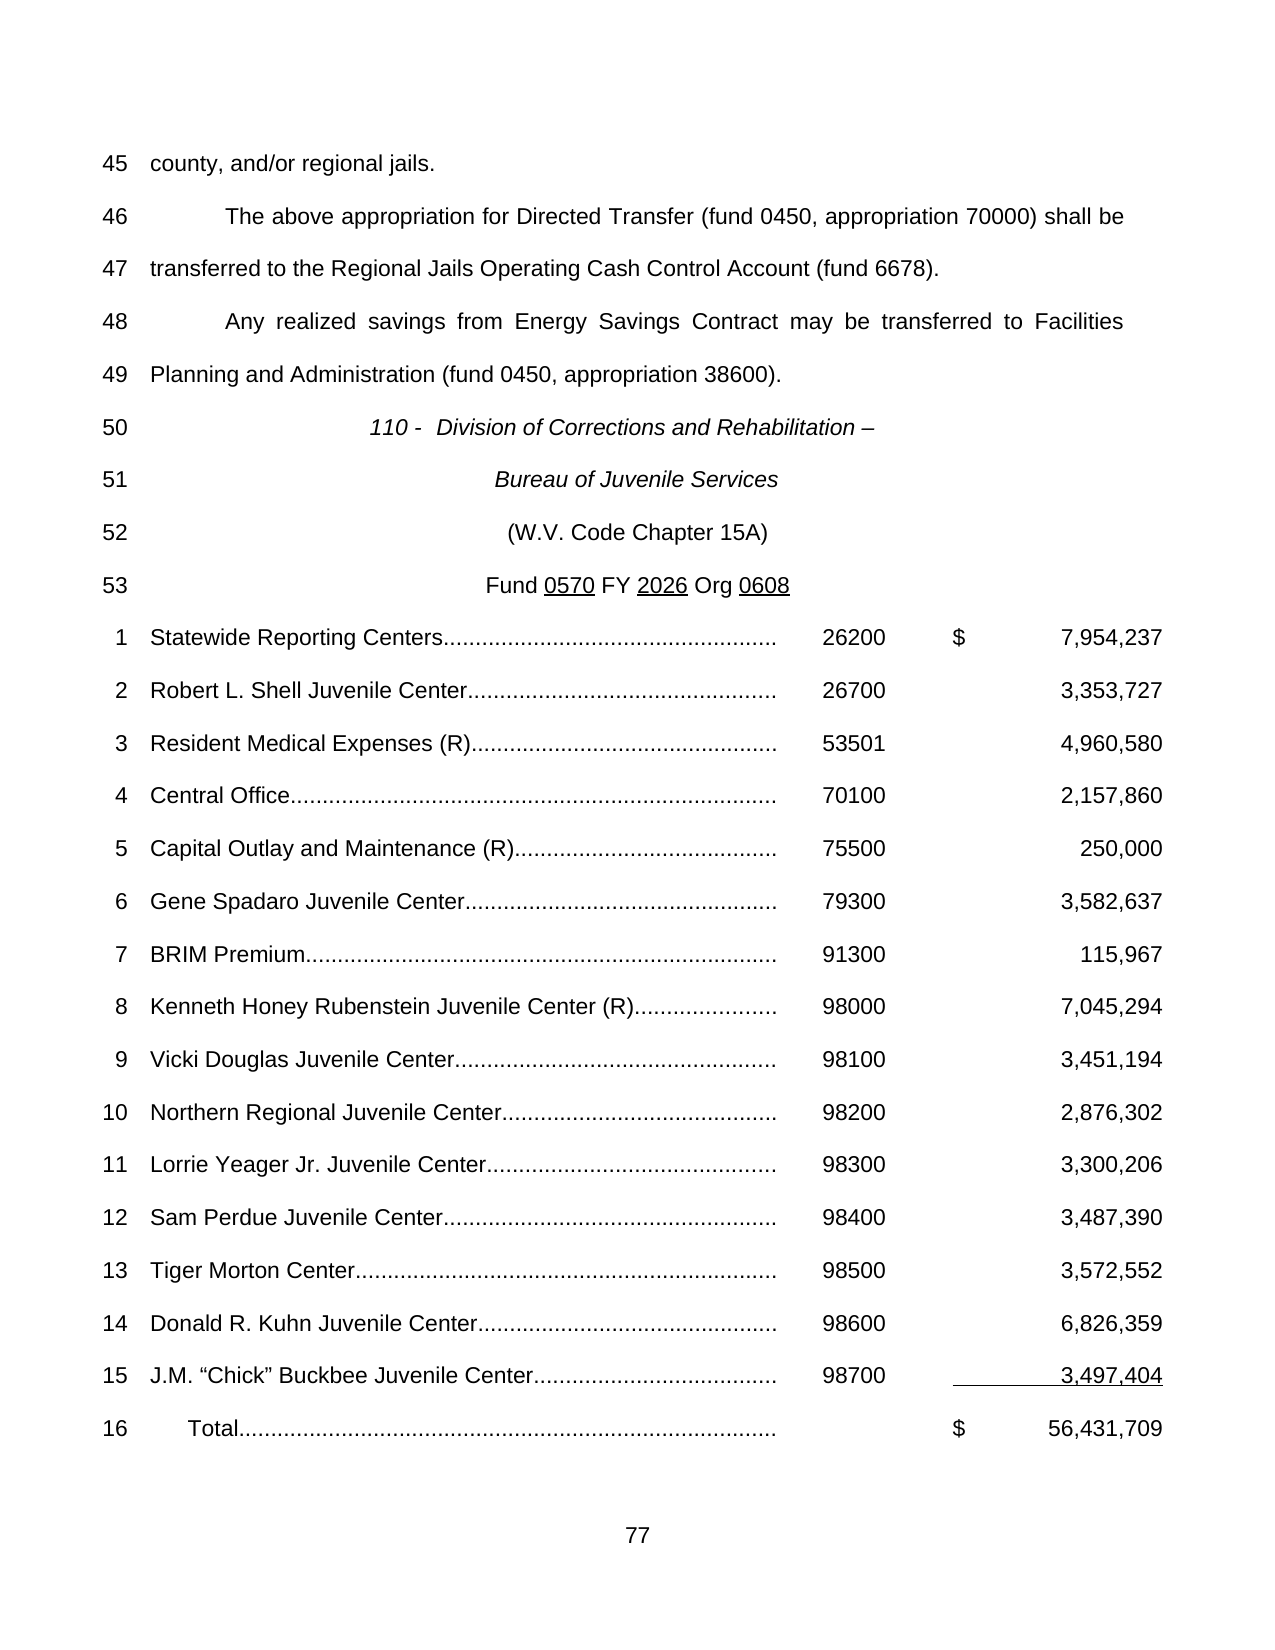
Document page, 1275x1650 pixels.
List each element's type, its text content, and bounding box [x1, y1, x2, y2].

text Northern Regional Juvenile Center 98200 2,876,302 [150, 1099, 1125, 1125]
text Gene Spadaro Juvenile Center 79300 3,582,637 [150, 888, 1125, 914]
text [150, 150, 1125, 176]
text Capital Outlay and Maintenance (R) 75500 250,000 [150, 835, 1125, 862]
text Total $ 56,431,709 [150, 1415, 1125, 1441]
text Tiger Morton Center 98500 3,572,552 [150, 1257, 1125, 1283]
text Any realized savings from Energy Savings Contract may be transferred to Facilities Planning and Administration (fund 0450, appropriation 38600). [150, 308, 1125, 387]
text Vicki Douglas Juvenile Center 98100 3,451,194 [150, 1046, 1125, 1072]
text (W.V. Code Chapter 15A) [150, 519, 1125, 545]
text The above appropriation for Directed Transfer (fund 0450, appropriation 70000) shall be transferred to the Regional Jails Operating Cash Control Account (fund 6678). [150, 203, 1125, 282]
text BRIM Premium 91300 115,967 [150, 941, 1125, 967]
text Donald R. Kuhn Juvenile Center 98600 6,826,359 [150, 1309, 1125, 1336]
text Sam Perdue Juvenile Center 98400 3,487,390 [150, 1204, 1125, 1231]
text Resident Medical Expenses (R) 53501 4,960,580 [150, 730, 1125, 756]
text Fund 0570 FY 2026 Org 0608 [150, 572, 1125, 598]
text Robert L. Shell Juvenile Center 26700 3,353,727 [150, 677, 1125, 703]
text J.M. “Chick” Buckbee Juvenile Center 98700 3,497,404 [150, 1362, 1125, 1389]
list Division of Corrections and Rehabilitation – [150, 413, 1125, 440]
text Lorrie Yeager Jr. Juvenile Center 98300 3,300,206 [150, 1151, 1125, 1178]
text Central Office 70100 2,157,860 [150, 782, 1125, 809]
text Bureau of Juvenile Services [150, 466, 1125, 493]
text Kenneth Honey Rubenstein Juvenile Center (R) 98000 7,045,294 [150, 993, 1125, 1020]
text Statewide Reporting Centers 26200 $ 7,954,237 [150, 624, 1125, 651]
